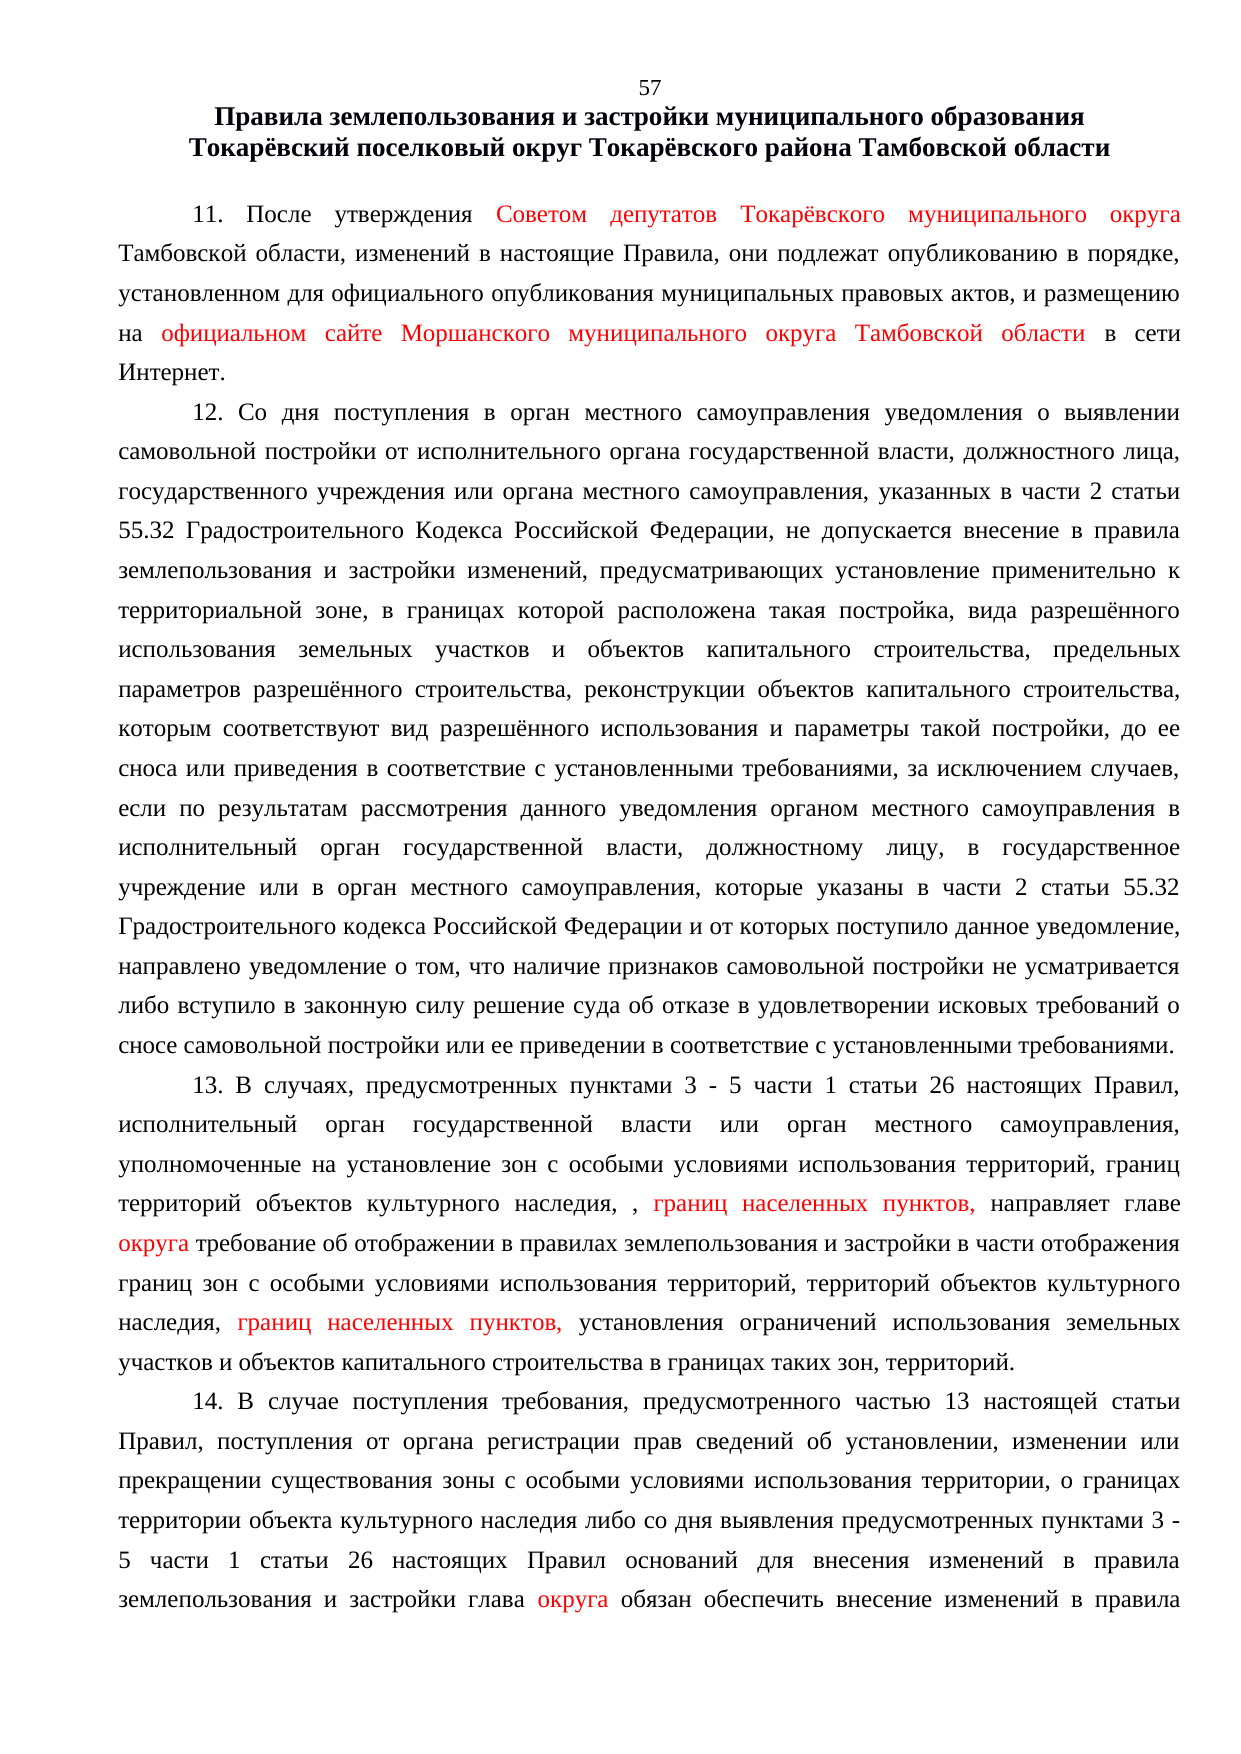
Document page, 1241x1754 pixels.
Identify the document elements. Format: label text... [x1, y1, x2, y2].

text 12. Со дня поступления в орган местного самоуправления уведомления о выявлении самовольной постройки от исполнительного органа государственной власти, должностного лица, государственного учреждения или органа местного самоуправления, указанных в части 2 статьи 55.32 Градостроительного Кодекса Российской Федерации, не допускается внесение в правила землепользования и застройки изменений, предусматривающих установление применительно к территориальной зоне, в границах которой расположена такая постройка, вида разрешённого использования земельных участков и объектов капитального строительства, предельных параметров разрешённого строительства, реконструкции объектов капитального строительства, которым соответствуют вид разрешённого использования и параметры такой постройки, до ее сноса или приведения в соответствие с установленными требованиями, за исключением случаев, если по результатам рассмотрения данного уведомления органом местного самоуправления в исполнительный орган государственной власти, должностному лицу, в государственное учреждение или в орган местного самоуправления, которые указаны в части 2 статьи 55.32 Градостроительного кодекса Российской Федерации и от которых поступило данное уведомление, направлено уведомление о том, что наличие признаков самовольной постройки не усматривается либо вступило в законную силу решение суда об отказе в удовлетворении исковых требований о сносе самовольной постройки или ее приведении в соответствие с установленными требованиями. [118, 388, 1181, 1061]
text 13. В случаях, предусмотренных пунктами 3 - 5 части 1 статьи 26 настоящих Правил, исполнительный орган государственной власти или орган местного самоуправления, уполномоченные на установление зон с особыми условиями использования территорий, границ территорий объектов культурного наследия, , границ населенных пунктов, направляет главе округа требование об отображении в правилах землепользования и застройки в части отображения границ зон с особыми условиями использования территорий, территорий объектов культурного наследия, границ населенных пунктов, установления ограничений использования земельных участков и объектов капитального строительства в границах таких зон, территорий. [118, 1061, 1181, 1378]
text 11. После утверждения Советом депутатов Токарёвского муниципального округа Тамбовской области, изменений в настоящие Правила, они подлежат опубликованию в порядке, установленном для официального опубликования муниципальных правовых актов, и размещению на официальном сайте Моршанского муниципального округа Тамбовской области в сети Интернет. [118, 191, 1181, 388]
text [118, 1378, 1181, 1616]
